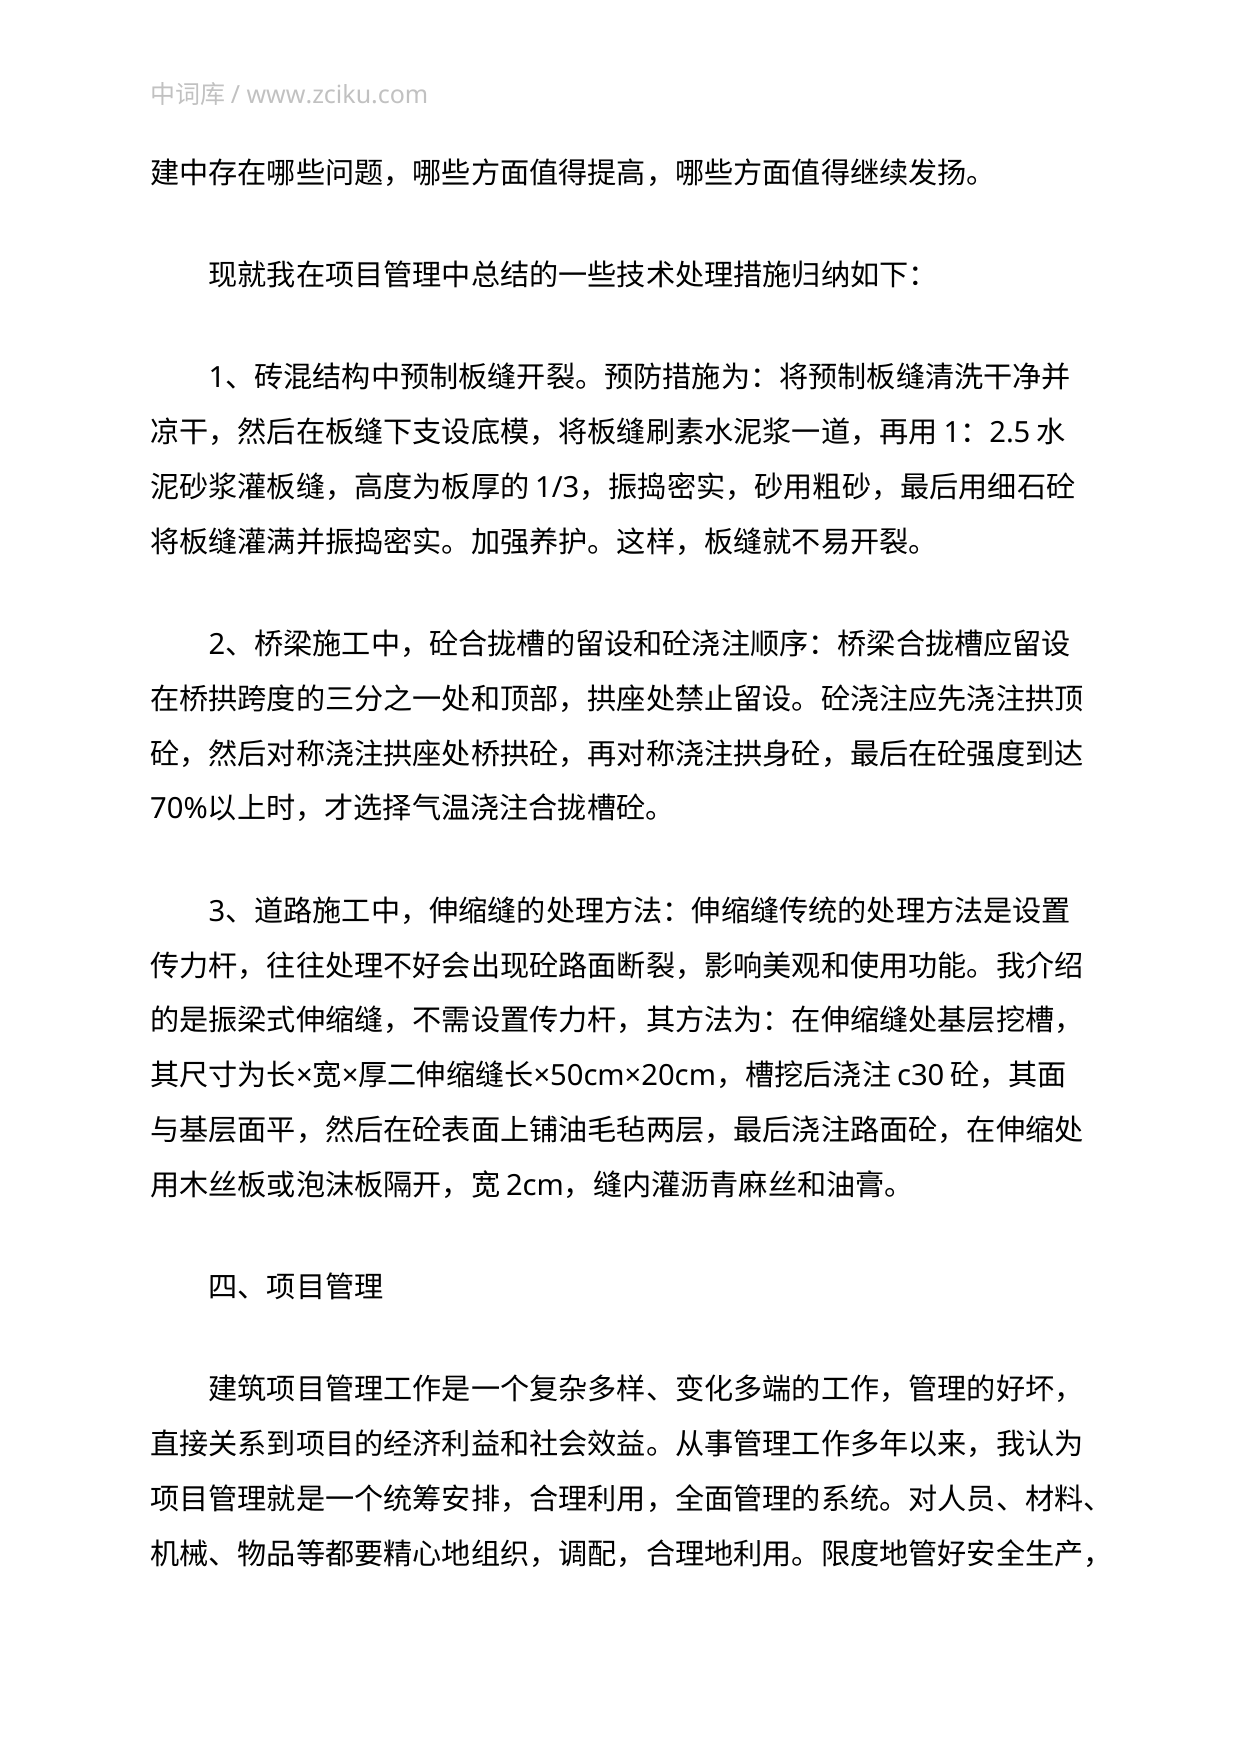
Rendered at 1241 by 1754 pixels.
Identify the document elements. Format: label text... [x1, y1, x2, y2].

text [150, 150, 1090, 192]
text 2、桥梁施工中，砼合拢槽的留设和砼浇注顺序：桥梁合拢槽应留设在桥拱跨度的三分之一处和顶部，拱座处禁止留设。砼浇注应先浇注拱顶砼，然后对称浇注拱座处桥拱砼，再对称浇注拱身砼，最后在砼强度到达70%以上时，才选择气温浇注合拢槽砼。 [150, 620, 1090, 827]
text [150, 1366, 1090, 1572]
text 3、道路施工中，伸缩缝的处理方法：伸缩缝传统的处理方法是设置传力杆，往往处理不好会出现砼路面断裂，影响美观和使用功能。我介绍的是振梁式伸缩缝，不需设置传力杆，其方法为：在伸缩缝处基层挖槽，其尺寸为长×宽×厚二伸缩缝长×50cm×20cm，槽挖后浇注c30砼，其面与基层面平，然后在砼表面上铺油毛毡两层，最后浇注路面砼，在伸缩处用木丝板或泡沫板隔开，宽2cm，缝内灌沥青麻丝和油膏。 [150, 887, 1090, 1204]
text 现就我在项目管理中总结的一些技术处理措施归纳如下： [150, 252, 1090, 294]
text 1、砖混结构中预制板缝开裂。预防措施为：将预制板缝清洗干净并凉干，然后在板缝下支设底模，将板缝刷素水泥浆一道，再用1：2.5水泥砂浆灌板缝，高度为板厚的1/3，振捣密实，砂用粗砂，最后用细石砼将板缝灌满并振捣密实。加强养护。这样，板缝就不易开裂。 [150, 353, 1090, 561]
text 四、项目管理 [150, 1264, 1090, 1306]
